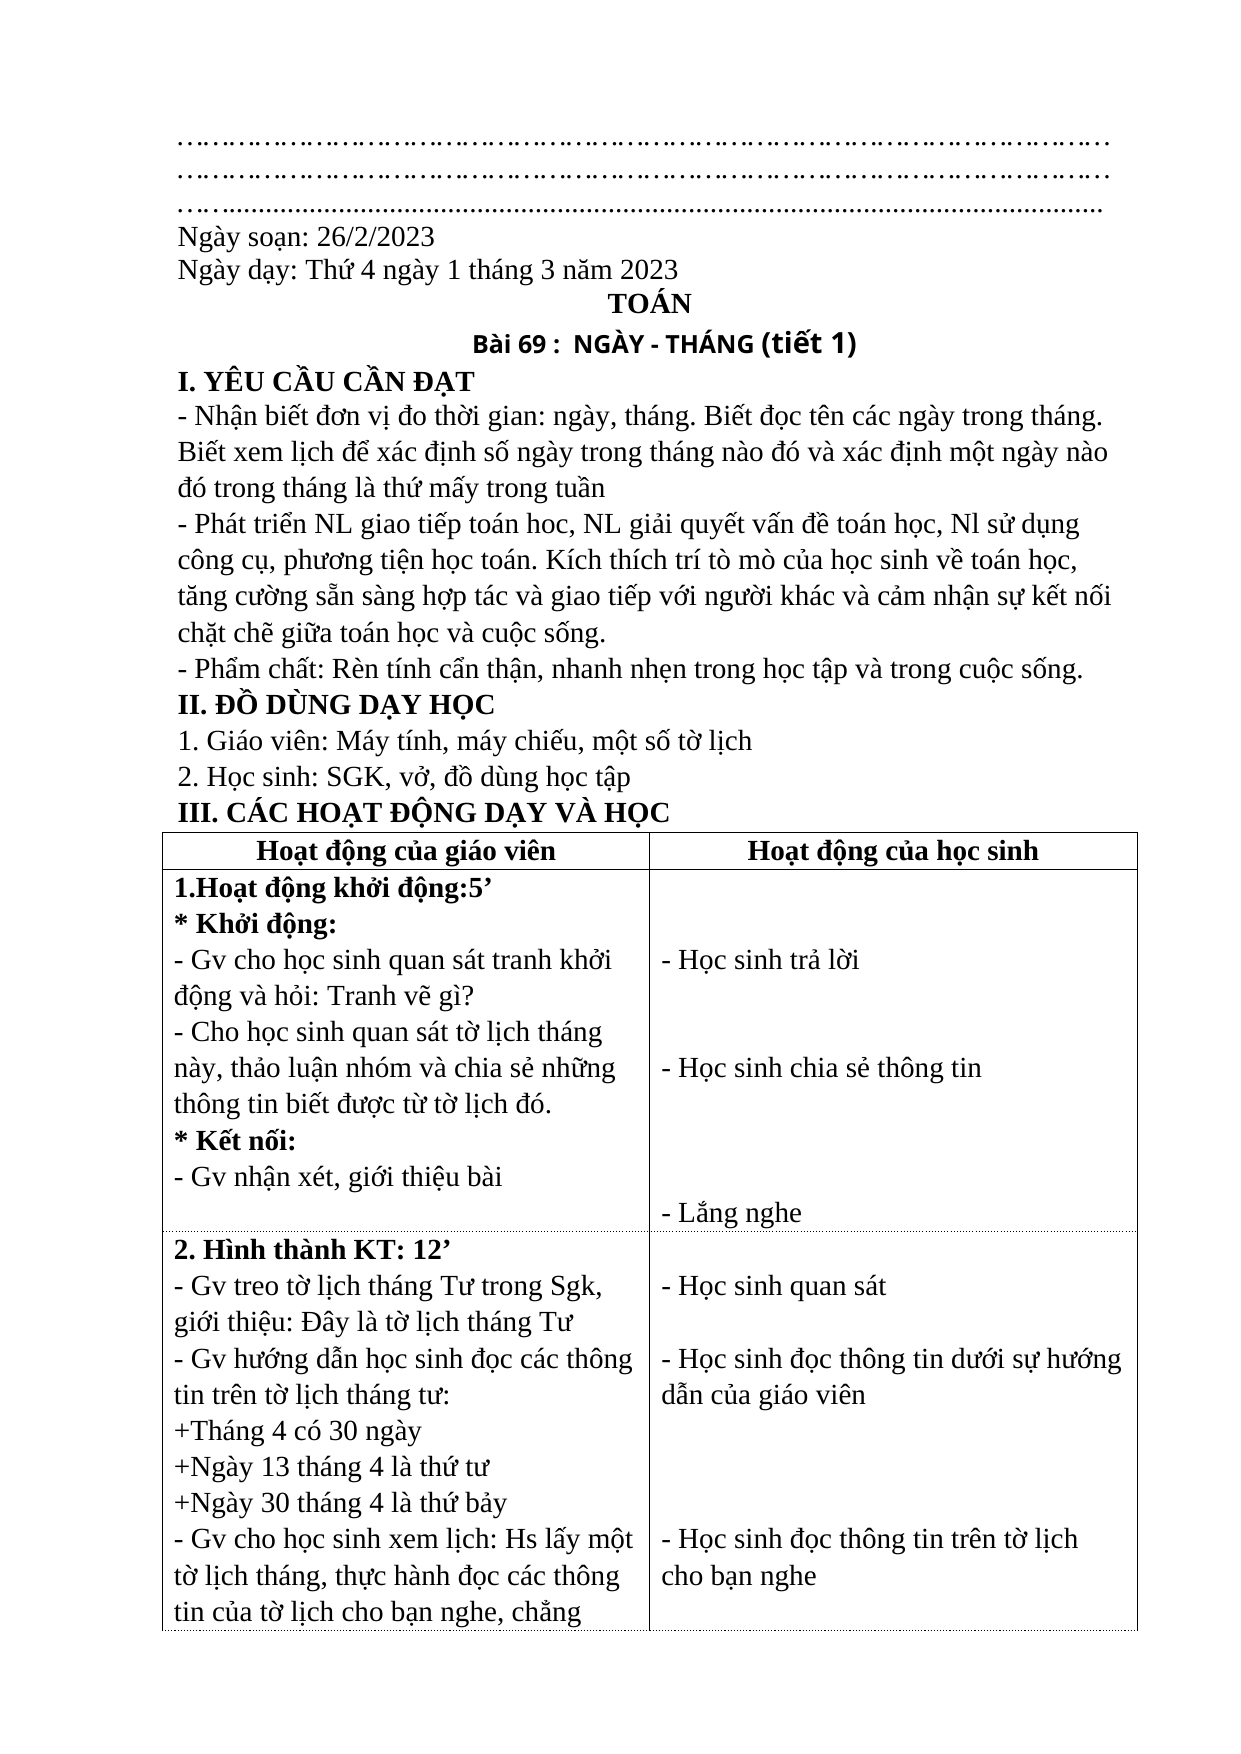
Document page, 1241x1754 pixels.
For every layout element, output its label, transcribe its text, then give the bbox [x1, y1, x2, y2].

text I. YÊU CẦU CẦN ĐẠT [177, 364, 1122, 398]
table_header Hoạt động của giáo viên [163, 833, 649, 869]
table_header Hoạt động của học sinh [650, 833, 1137, 869]
text TOÁN [177, 286, 1122, 319]
text - Phát triển NL giao tiếp toán hoc, NL giải quyết vấn đề toán học, Nl sử dụng công cụ, phương tiện học toán. Kích thích trí tò mò của học sinh về toán học, tăng cường sẵn sàng hợp tác và giao tiếp với người khác và cảm nhận sự kết nối chặt chẽ giữa toán học và cuộc sống. [177, 506, 1122, 648]
text ……………………………………………………………………………………………………………………………………………………………………………………………………........................................................................................................................ [177, 118, 1122, 219]
text 2. Học sinh: SGK, vở, đồ dùng học tập [177, 759, 1122, 793]
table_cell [163, 1231, 649, 1630]
table_header Bài 69 : NGÀY - THÁNG (tiết 1) [177, 322, 1151, 364]
text 1. Giáo viên: Máy tính, máy chiếu, một số tờ lịch [177, 723, 1122, 757]
text II. ĐỒ DÙNG DẠY HỌC [177, 687, 1122, 721]
text III. CÁC HOẠT ĐỘNG DẠY VÀ HỌC [177, 795, 1122, 829]
text - Phẩm chất: Rèn tính cẩn thận, nhanh nhẹn trong học tập và trong cuộc sống. [177, 651, 1122, 684]
text Ngày soạn: 26/2/2023 [177, 219, 1122, 252]
table_cell 1.Hoạt động khởi động:5’ * Khởi động: - Gv cho học sinh quan sát tranh khởi động và hỏi: Tranh vẽ gì? - Cho học sinh quan sát tờ lịch tháng này, thảo luận nhóm và chia sẻ những thông tin biết được từ tờ lịch đó. * Kết nối: - Gv nhận xét, giới thiệu bài [163, 870, 649, 1231]
text - Nhận biết đơn vị đo thời gian: ngày, tháng. Biết đọc tên các ngày trong tháng. Biết xem lịch để xác định số ngày trong tháng nào đó và xác định một ngày nào đó trong tháng là thứ mấy trong tuần [177, 398, 1122, 504]
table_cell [650, 1231, 1137, 1630]
text Ngày dạy: Thứ 4 ngày 1 tháng 3 năm 2023 [177, 252, 1122, 286]
table_cell - Học sinh trả lời - Học sinh chia sẻ thông tin - Lắng nghe [650, 870, 1137, 1231]
